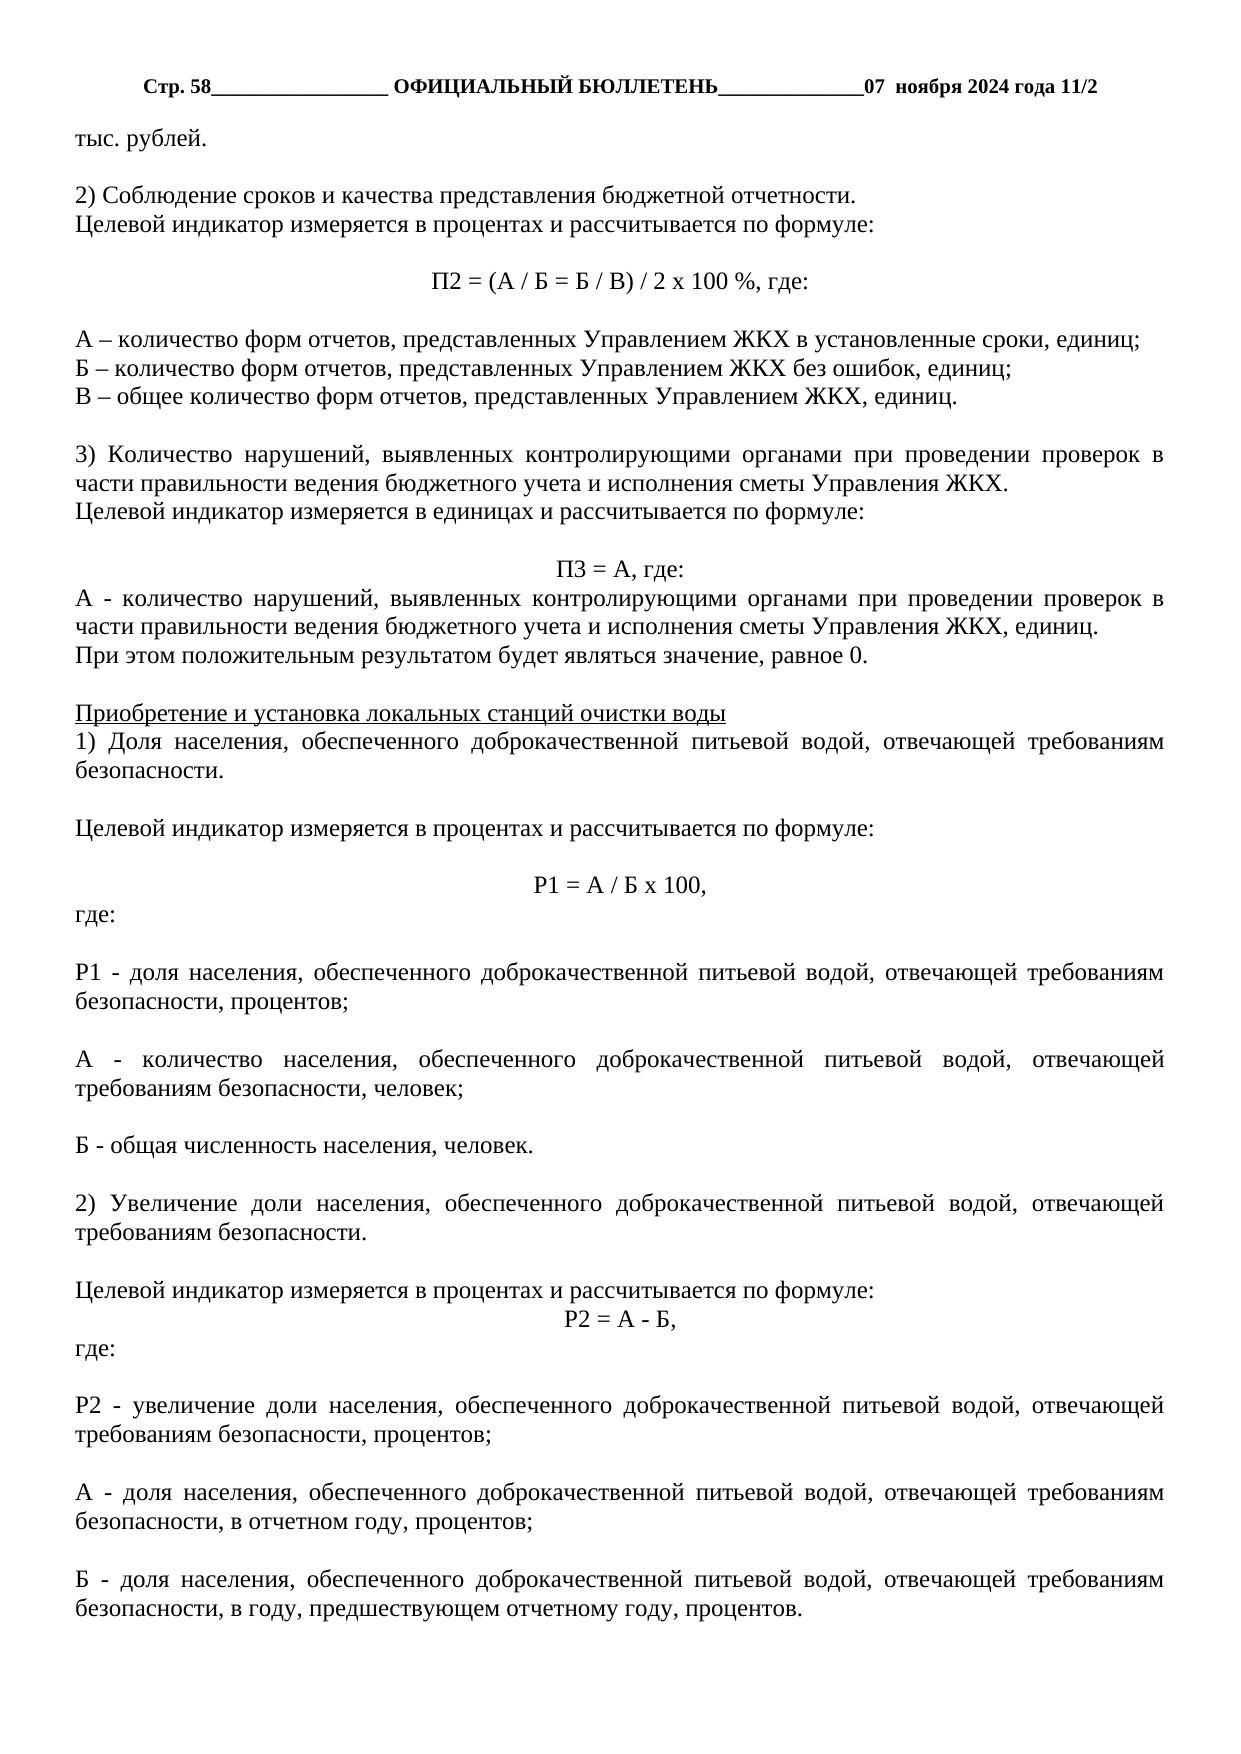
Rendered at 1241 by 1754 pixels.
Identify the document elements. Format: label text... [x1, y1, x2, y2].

text 1) Доля населения, обеспеченного доброкачественной питьевой водой, отвечающей требованиям безопасности. [75, 726, 1165, 784]
text А - количество нарушений, выявленных контролирующими органами при проведении проверок в части правильности ведения бюджетного учета и исполнения сметы Управления ЖКХ, единиц. [75, 583, 1165, 640]
text Приобретение и установка локальных станций очистки воды [75, 698, 1165, 726]
text Целевой индикатор измеряется в процентах и рассчитывается по формуле: [75, 209, 1165, 238]
text А – количество форм отчетов, представленных Управлением ЖКХ в установленные сроки, единиц; [75, 324, 1165, 353]
text А - доля населения, обеспеченного доброкачественной питьевой водой, отвечающей требованиям безопасности, в отчетном году, процентов; [75, 1477, 1165, 1535]
text Р2 - увеличение доли населения, обеспеченного доброкачественной питьевой водой, отвечающей требованиям безопасности, процентов; [75, 1391, 1165, 1448]
text 2) Увеличение доли населения, обеспеченного доброкачественной питьевой водой, отвечающей требованиям безопасности. [75, 1188, 1165, 1246]
text А - количество населения, обеспеченного доброкачественной питьевой водой, отвечающей требованиям безопасности, человек; [75, 1044, 1165, 1101]
text При этом положительным результатом будет являться значение, равное 0. [75, 640, 1165, 669]
text 3) Количество нарушений, выявленных контролирующими органами при проведении проверок в части правильности ведения бюджетного учета и исполнения сметы Управления ЖКХ. [75, 439, 1165, 496]
text где: [75, 899, 1165, 928]
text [75, 123, 1165, 151]
text Р1 - доля населения, обеспеченного доброкачественной питьевой водой, отвечающей требованиям безопасности, процентов; [75, 957, 1165, 1015]
text 2) Соблюдение сроков и качества представления бюджетной отчетности. [75, 180, 1165, 209]
text Р1 = А / Б x 100, [75, 871, 1165, 899]
text Целевой индикатор измеряется в процентах и рассчитывается по формуле: [75, 1275, 1165, 1304]
text Р2 = А - Б, [75, 1304, 1165, 1333]
text П3 = А, где: [75, 554, 1165, 583]
text В – общее количество форм отчетов, представленных Управлением ЖКХ, единиц. [75, 381, 1165, 410]
text Б - доля населения, обеспеченного доброкачественной питьевой водой, отвечающей требованиям безопасности, в году, предшествующем отчетному году, процентов. [75, 1564, 1165, 1621]
text Б – количество форм отчетов, представленных Управлением ЖКХ без ошибок, единиц; [75, 353, 1165, 381]
text где: [75, 1333, 1165, 1361]
text Целевой индикатор измеряется в процентах и рассчитывается по формуле: [75, 813, 1165, 842]
text П2 = (А / Б = Б / В) / 2 х 100 %, где: [75, 266, 1165, 295]
text Б - общая численность населения, человек. [75, 1131, 1165, 1159]
text Целевой индикатор измеряется в единицах и рассчитывается по формуле: [75, 496, 1165, 525]
